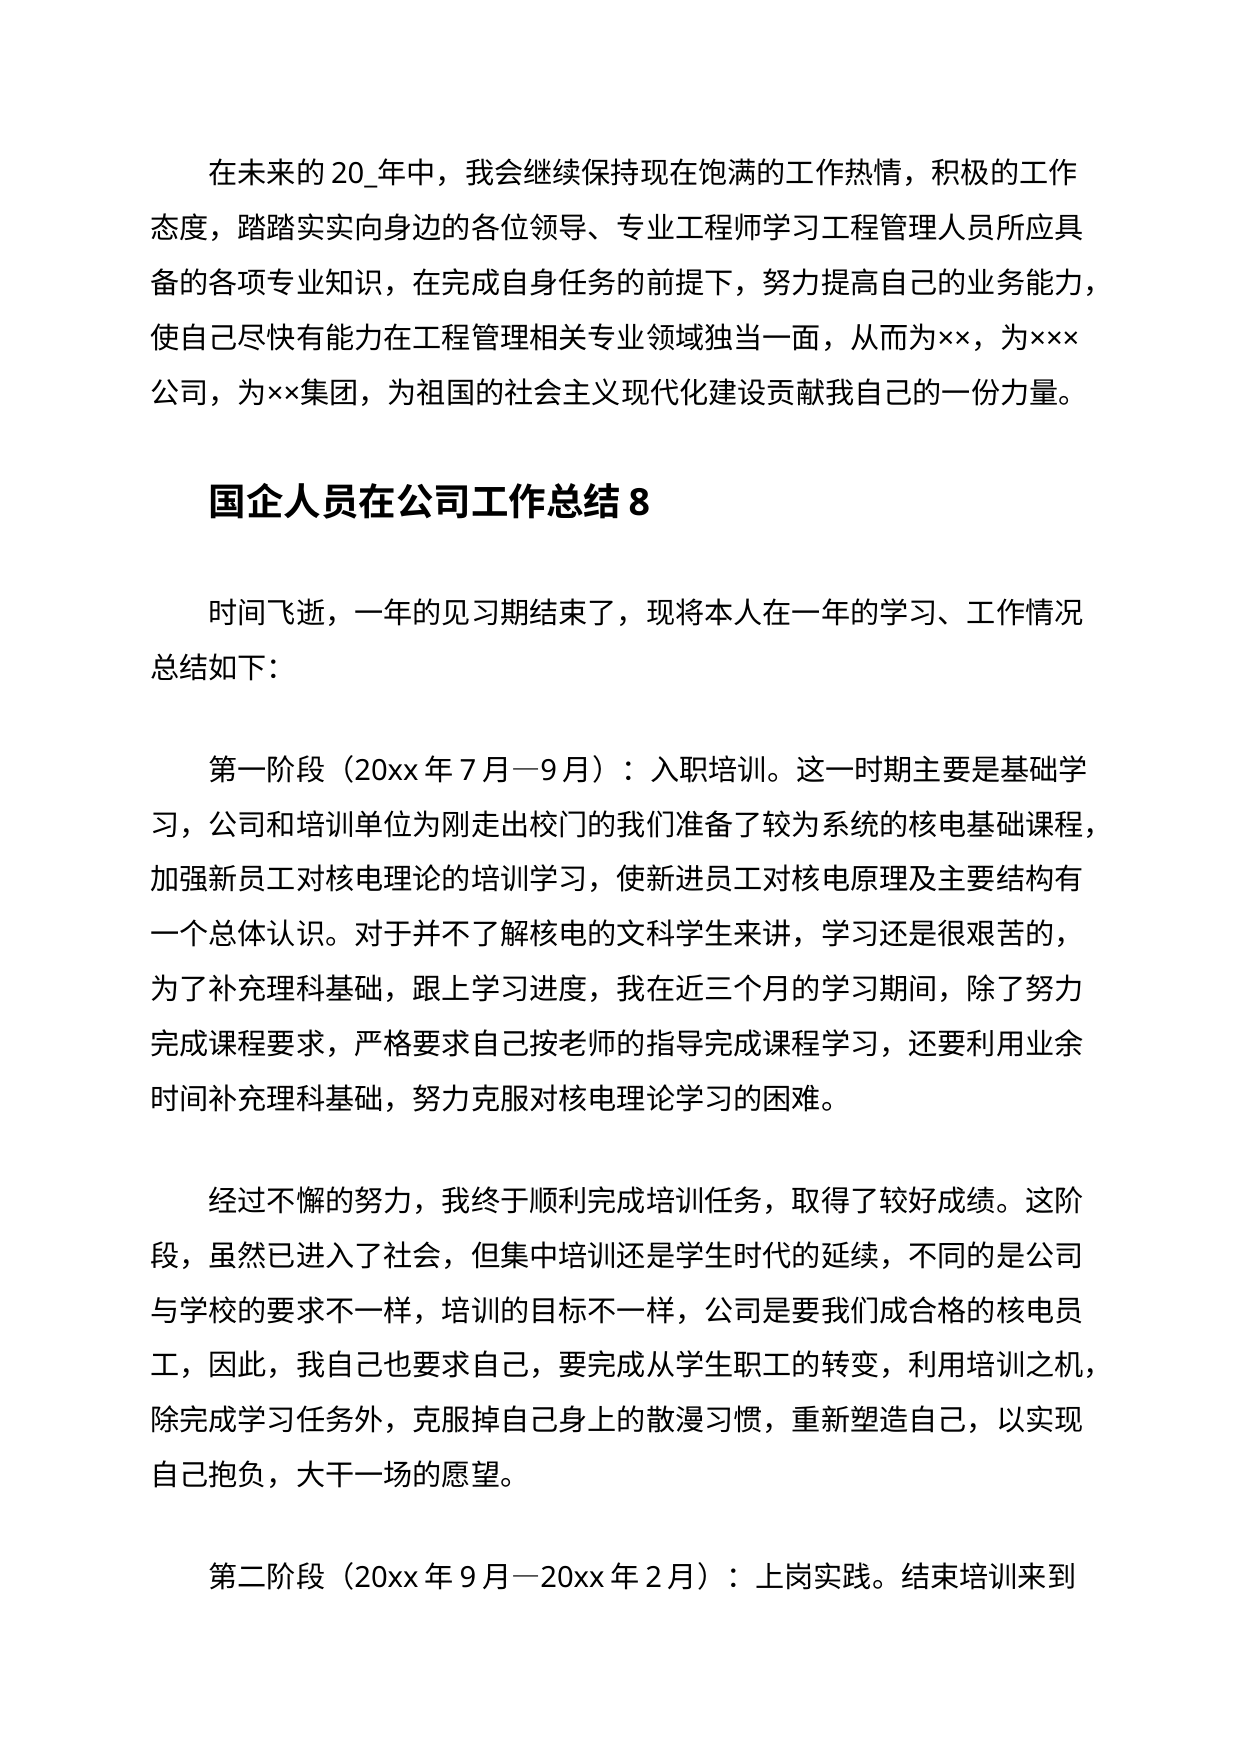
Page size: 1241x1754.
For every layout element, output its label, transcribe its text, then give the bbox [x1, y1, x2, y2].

text 在未来的20_年中，我会继续保持现在饱满的工作热情，积极的工作态度，踏踏实实向身边的各位领导、专业工程师学习工程管理人员所应具备的各项专业知识，在完成自身任务的前提下，努力提高自己的业务能力，使自己尽快有能力在工程管理相关专业领域独当一面，从而为××，为×××公司，为××集团，为祖国的社会主义现代化建设贡献我自己的一份力量。 [150, 150, 1090, 412]
text 国企人员在公司工作总结8 [150, 472, 1090, 526]
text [150, 1553, 1090, 1596]
text 时间飞逝，一年的见习期结束了，现将本人在一年的学习、工作情况总结如下： [150, 589, 1090, 687]
text 经过不懈的努力，我终于顺利完成培训任务，取得了较好成绩。这阶段，虽然已进入了社会，但集中培训还是学生时代的延续，不同的是公司与学校的要求不一样，培训的目标不一样，公司是要我们成合格的核电员工，因此，我自己也要求自己，要完成从学生职工的转变，利用培训之机，除完成学习任务外，克服掉自己身上的散漫习惯，重新塑造自己，以实现自己抱负，大干一场的愿望。 [150, 1177, 1090, 1494]
text 第一阶段（20xx年7月—9月）：入职培训。这一时期主要是基础学习，公司和培训单位为刚走出校门的我们准备了较为系统的核电基础课程，加强新员工对核电理论的培训学习，使新进员工对核电原理及主要结构有一个总体认识。对于并不了解核电的文科学生来讲，学习还是很艰苦的，为了补充理科基础，跟上学习进度，我在近三个月的学习期间，除了努力完成课程要求，严格要求自己按老师的指导完成课程学习，还要利用业余时间补充理科基础，努力克服对核电理论学习的困难。 [150, 746, 1090, 1118]
